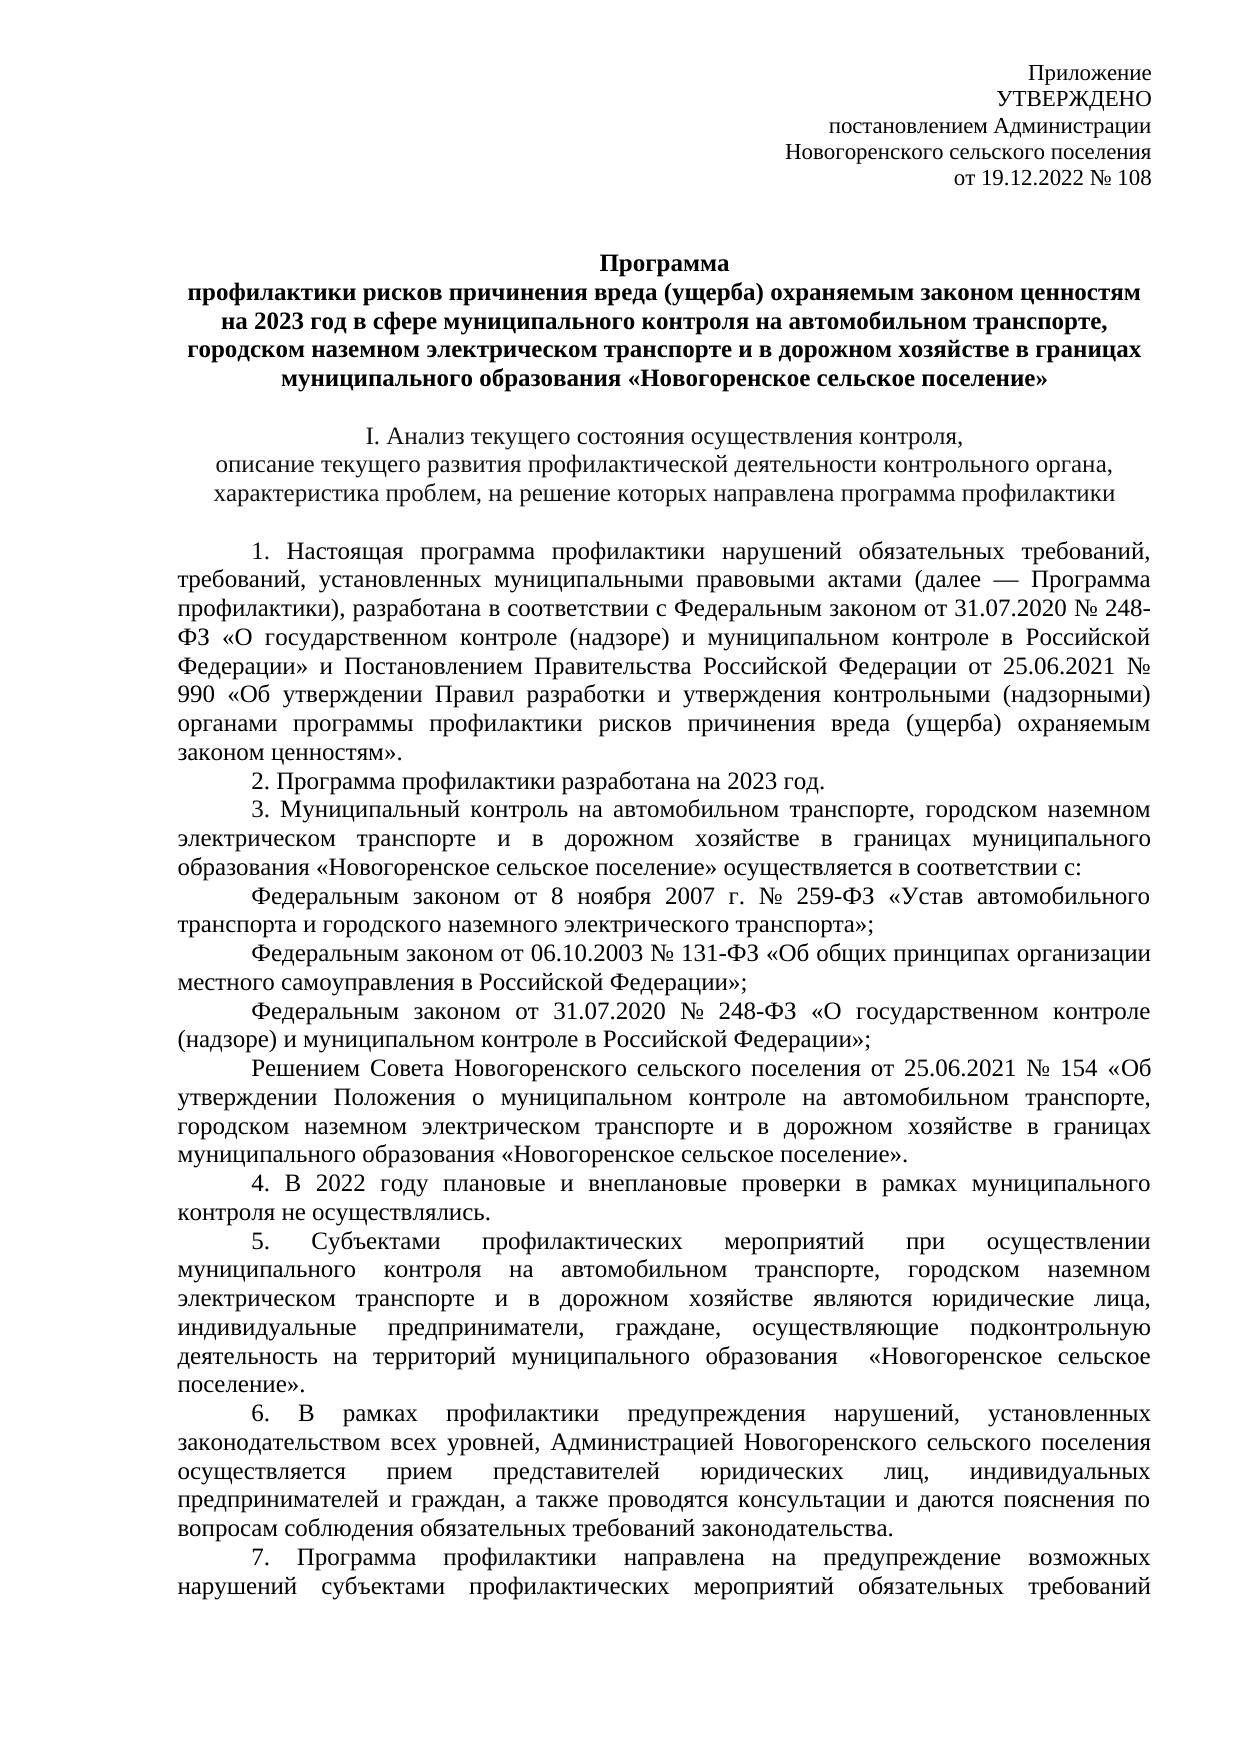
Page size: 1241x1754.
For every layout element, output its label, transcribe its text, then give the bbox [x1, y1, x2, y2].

text Федеральным законом от 06.10.2003 № 131-ФЗ «Об общих принципах организации местного самоуправления в Российской Федерации»; [177, 938, 1152, 996]
text 6. В рамках профилактики предупреждения нарушений, установленных законодательством всех уровней, Администрацией Новогоренского сельского поселения осуществляется прием представителей юридических лиц, индивидуальных предпринимателей и граждан, а также проводятся консультации и даются пояснения по вопросам соблюдения обязательных требований законодательства. [177, 1398, 1152, 1542]
text 2. Программа профилактики разработана на 2023 год. [177, 766, 1152, 794]
text профилактики рисков причинения вреда (ущерба) охраняемым законом ценностям на 2023 год в сфере муниципального контроля на автомобильном транспорте, городском наземном электрическом транспорте и в дорожном хозяйстве в границах муниципального образования «Новогоренское сельское поселение» [177, 277, 1152, 392]
text Решением Совета Новогоренского сельского поселения от 25.06.2021 № 154 «Об утверждении Положения о муниципальном контроле на автомобильном транспорте, городском наземном электрическом транспорте и в дорожном хозяйстве в границах муниципального образования «Новогоренское сельское поселение». [177, 1053, 1152, 1168]
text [177, 1542, 1152, 1599]
text 5. Субъектами профилактических мероприятий при осуществлении муниципального контроля на автомобильном транспорте, городском наземном электрическом транспорте и в дорожном хозяйстве являются юридические лица, индивидуальные предприниматели, граждане, осуществляющие подконтрольную деятельность на территорий муниципального образования «Новогоренское сельское поселение». [177, 1226, 1152, 1398]
text 1. Настоящая программа профилактики нарушений обязательных требований, требований, установленных муниципальными правовыми актами (далее — Программа профилактики), разработана в соответствии с Федеральным законом от 31.07.2020 № 248-ФЗ «О государственном контроле (надзоре) и муниципальном контроле в Российской Федерации» и Постановлением Правительства Российской Федерации от 25.06.2021 № 990 «Об утверждении Правил разработки и утверждения контрольными (надзорными) органами программы профилактики рисков причинения вреда (ущерба) охраняемым законом ценностям». [177, 536, 1152, 766]
text постановлением Администрации [177, 112, 1152, 138]
text от 19.12.2022 № 108 [177, 164, 1152, 191]
text Программа [177, 248, 1152, 277]
text 3. Муниципальный контроль на автомобильном транспорте, городском наземном электрическом транспорте и в дорожном хозяйстве в границах муниципального образования «Новогоренское сельское поселение» осуществляется в соответствии с: [177, 794, 1152, 881]
text УТВЕРЖДЕНО [177, 85, 1152, 112]
text 4. В 2022 году плановые и внеплановые проверки в рамках муниципального контроля не осуществлялись. [177, 1168, 1152, 1226]
text I. Анализ текущего состояния осуществления контроля, [177, 421, 1152, 449]
text Новогоренского сельского поселения [177, 138, 1152, 164]
text Приложение [177, 59, 1152, 85]
text Федеральным законом от 8 ноября 2007 г. № 259-ФЗ «Устав автомобильного транспорта и городского наземного электрического транспорта»; [177, 881, 1152, 938]
text Федеральным законом от 31.07.2020 № 248-ФЗ «О государственном контроле (надзоре) и муниципальном контроле в Российской Федерации»; [177, 996, 1152, 1053]
text описание текущего развития профилактической деятельности контрольного органа, характеристика проблем, на решение которых направлена программа профилактики [177, 449, 1152, 507]
